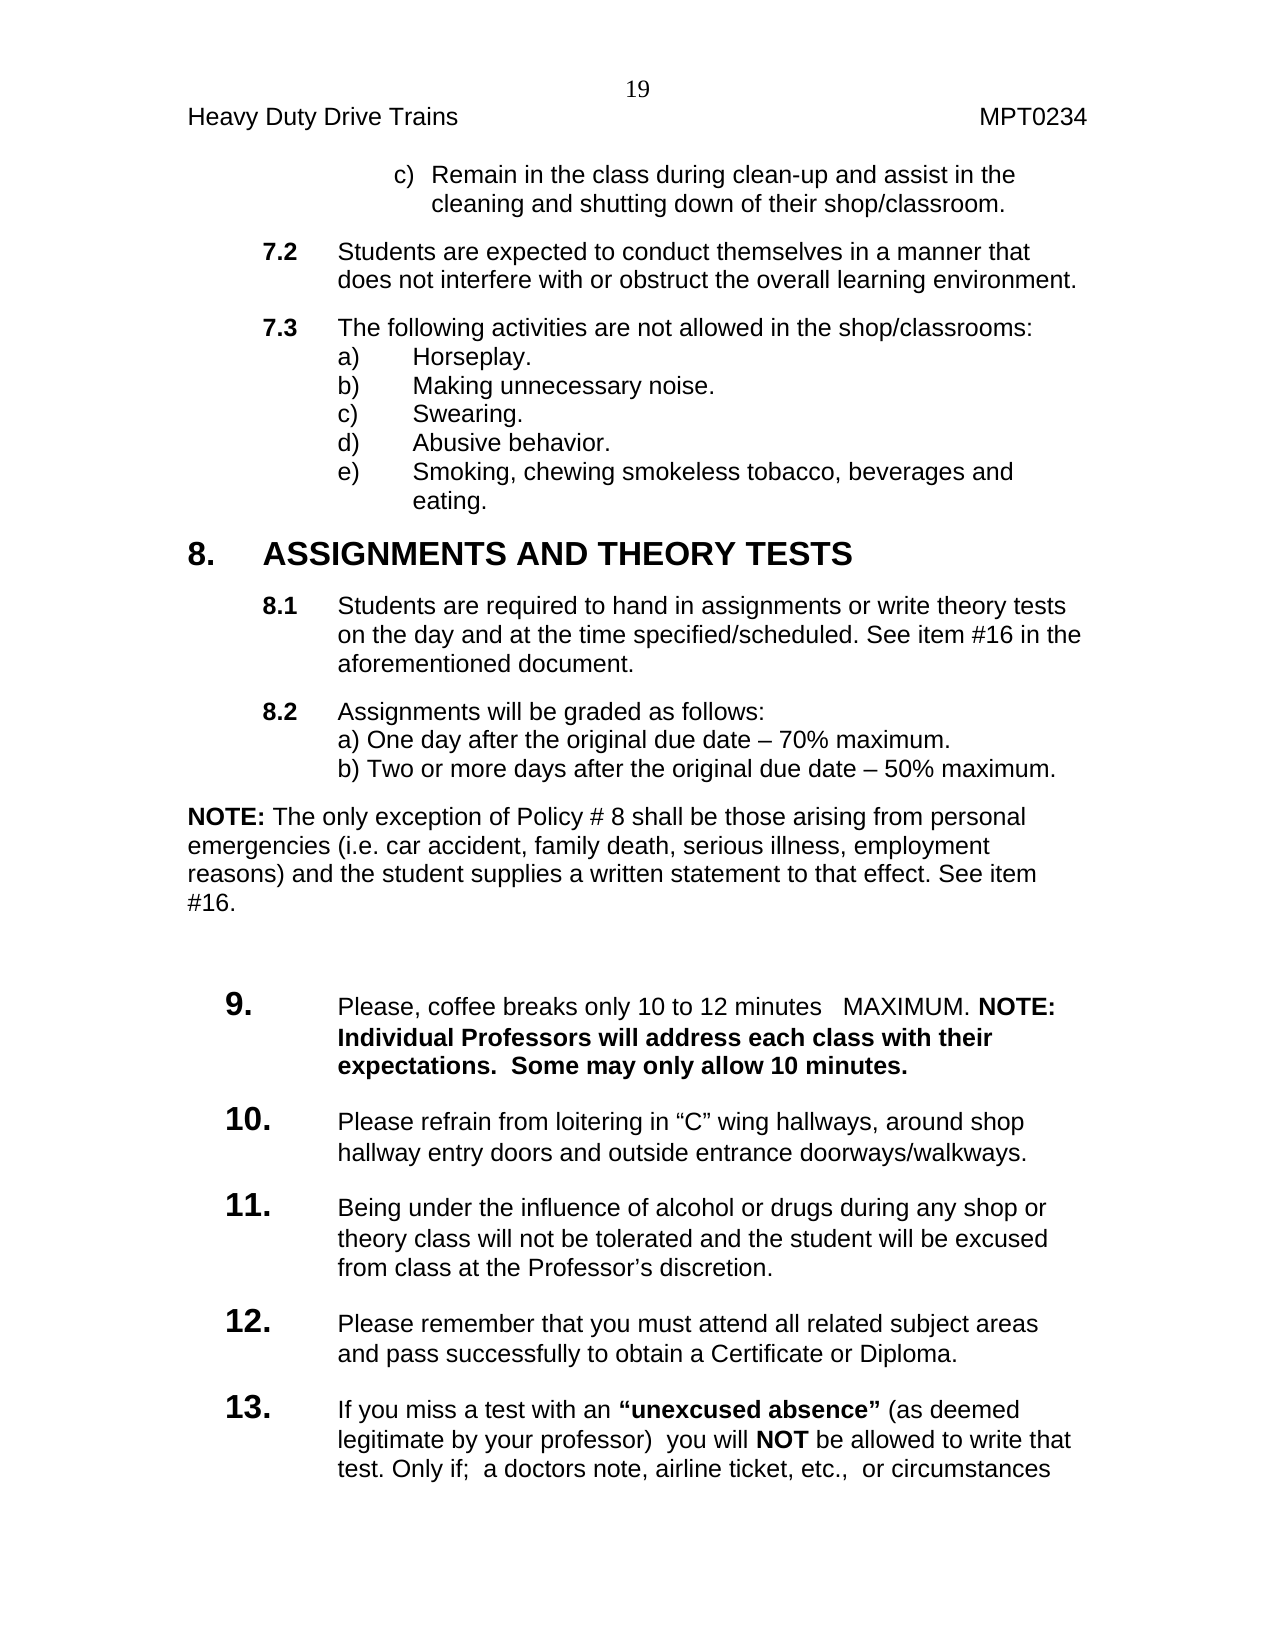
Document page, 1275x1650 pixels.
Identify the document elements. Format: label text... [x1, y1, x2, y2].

text 7.3 The following activities are not allowed in the shop/classrooms: [187, 313, 1087, 342]
text 7.2 Students are expected to conduct themselves in a manner that does not interfere with or obstruct the overall learning environment. [262, 236, 1087, 294]
text a) Horseplay. [187, 342, 1087, 371]
text b) Two or more days after the original due date – 50% maximum. [187, 754, 1087, 783]
text 8. ASSIGNMENTS AND THEORY TESTS [187, 533, 1087, 572]
text c) Swearing. [187, 399, 1087, 428]
text 8.1 Students are required to hand in assignments or write theory tests on the day and at the time specified/scheduled. See item #16 in the aforementioned document. [262, 591, 1087, 677]
text 8.2 Assignments will be graded as follows: [187, 697, 1087, 725]
text b) Making unnecessary noise. [187, 371, 1087, 399]
text NOTE: The only exception of Policy # 8 shall be those arising from personal emergencies (i.e. car accident, family death, serious illness, employment reasons) and the student supplies a written statement to that effect. See item #16. [187, 802, 1087, 917]
list Remain in the class during clean-up and assist in the cleaning and shutting down of their shop/classroom. [394, 160, 1087, 217]
text 11. Being under the influence of alcohol or drugs during any shop or theory class will not be tolerated and the student will be excused from class at the Professor’s discretion. [225, 1186, 1087, 1281]
text 12. Please remember that you must attend all related subject areas and pass successfully to obtain a Certificate or Diploma. [225, 1301, 1087, 1368]
text a) One day after the original due date – 70% maximum. [187, 725, 1087, 754]
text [225, 1387, 1087, 1483]
text e) Smoking, chewing smokeless tobacco, beverages and eating. [337, 457, 1087, 514]
text d) Abusive behavior. [187, 428, 1087, 457]
text 10. Please refrain from loitering in “C” wing hallways, around shop hallway entry doors and outside entrance doorways/walkways. [225, 1099, 1087, 1166]
text 9. Please, coffee breaks only 10 to 12 minutes MAXIMUM. NOTE: Individual Professors will address each class with their expectations. Some may only allow 10 minutes. [225, 984, 1087, 1080]
